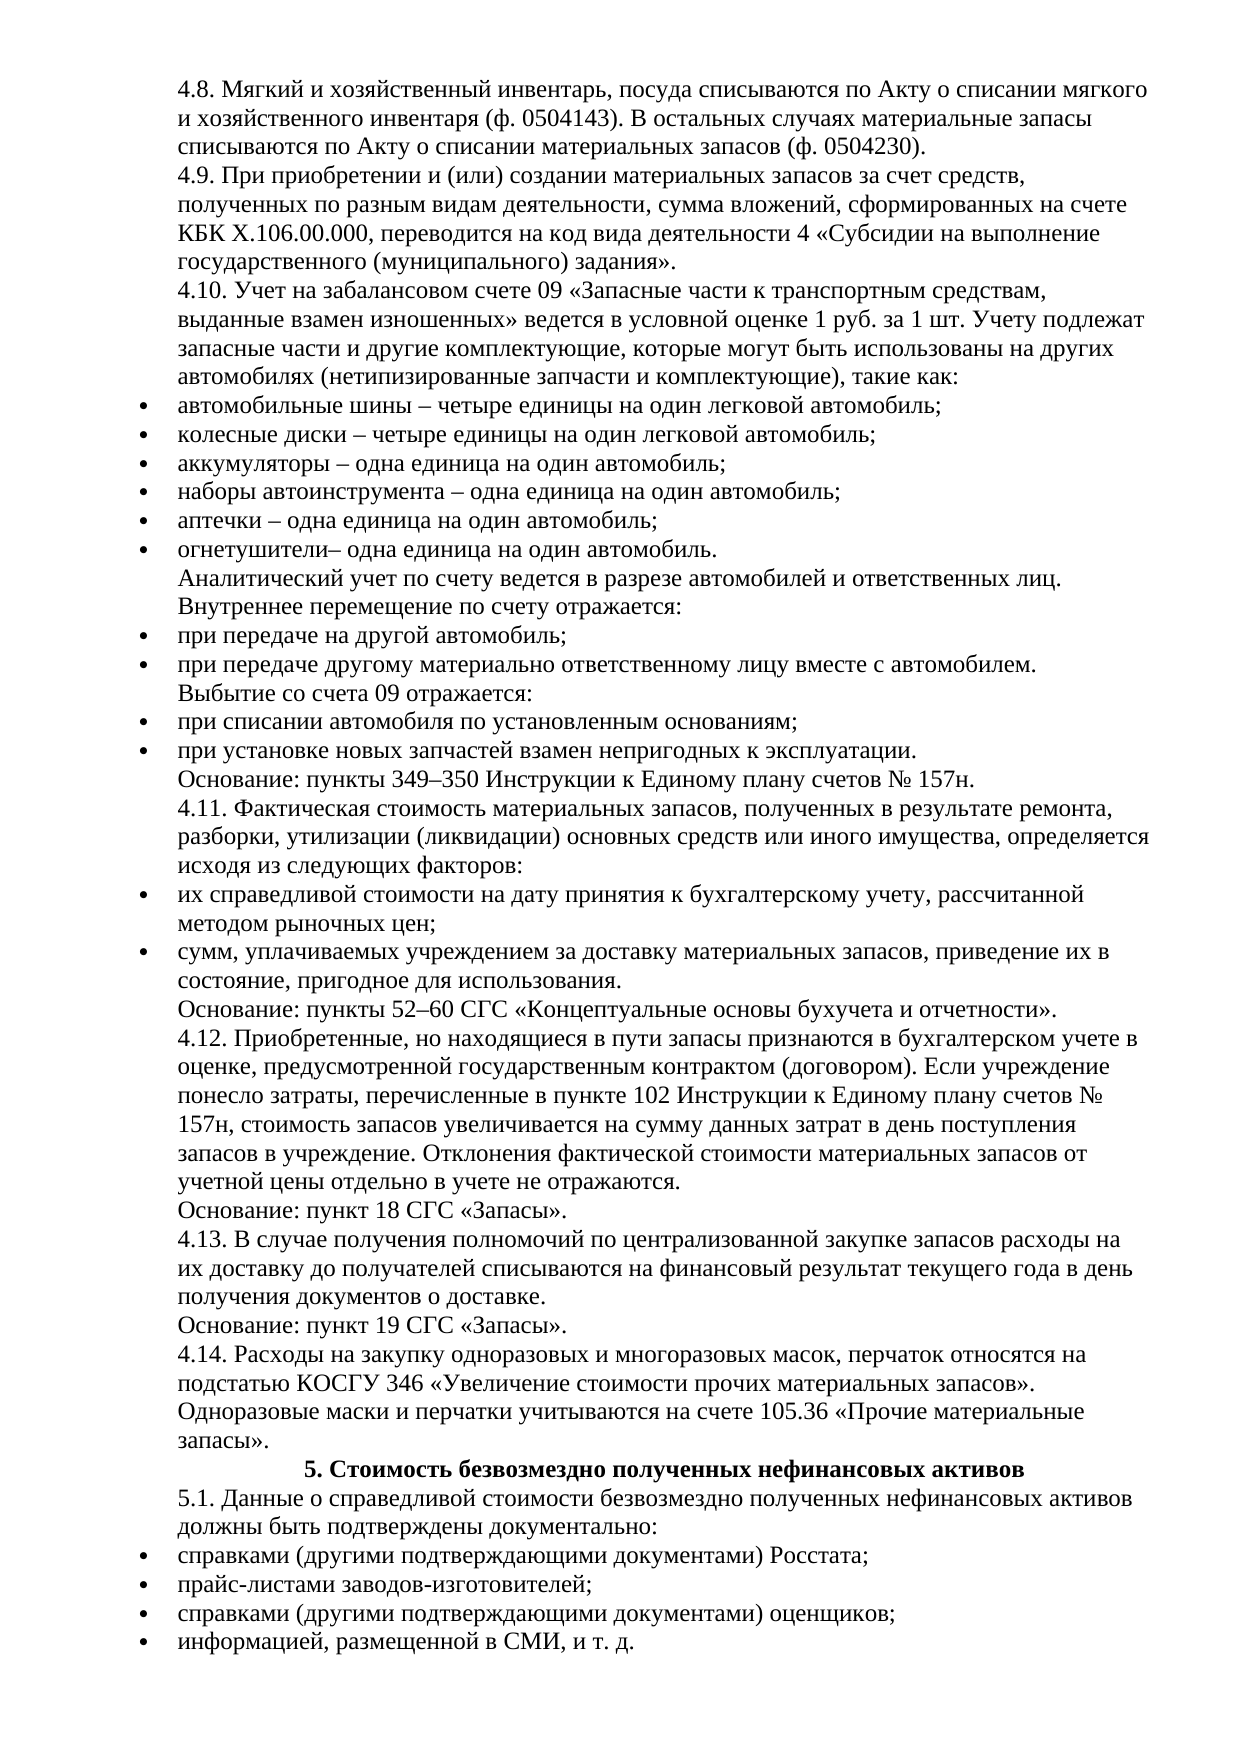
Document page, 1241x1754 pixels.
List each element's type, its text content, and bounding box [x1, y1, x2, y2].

list прайс-листами заводов-изготовителей; [140, 1569, 1152, 1598]
list при передаче другому материально ответственному лицу вместе с автомобилем. [140, 649, 1152, 678]
text 4.14. Расходы на закупку одноразовых и многоразовых масок, перчаток относятся на подстатью КОСГУ 346 «Увеличение стоимости прочих материальных запасов». Одноразовые маски и перчатки учитываются на счете 105.36 «Прочие материальные запасы». [177, 1339, 1152, 1454]
text Выбытие со счета 09 отражается: [177, 678, 1152, 706]
text 4.12. Приобретенные, но находящиеся в пути запасы признаются в бухгалтерском учете в оценке, предусмотренной государственным контрактом (договором). Если учреждение понесло затраты, перечисленные в пункте 102 Инструкции к Единому плану счетов № 157н, стоимость запасов увеличивается на сумму данных затрат в день поступления запасов в учреждение. Отклонения фактической стоимости материальных запасов от учетной цены отдельно в учете не отражаются. Основание: пункт 18 СГС «Запасы». [177, 1023, 1152, 1224]
list колесные диски – четыре единицы на один легковой автомобиль; [140, 419, 1152, 448]
list при списании автомобиля по установленным основаниям; [140, 706, 1152, 735]
text 5. Стоимость безвозмездно полученных нефинансовых активов [177, 1454, 1152, 1483]
text 4.9. При приобретении и (или) создании материальных запасов за счет средств, полученных по разным видам деятельности, сумма вложений, сформированных на счете КБК Х.106.00.000, переводится на код вида деятельности 4 «Субсидии на выполнение государственного (муниципального) задания». [177, 160, 1152, 275]
list информацией, размещенной в СМИ, и т. д. [140, 1626, 1152, 1655]
list наборы автоинструмента – одна единица на один автомобиль; [140, 476, 1152, 505]
list аптечки – одна единица на один автомобиль; [140, 505, 1152, 534]
text Основание: пункты 52–60 СГС «Концептуальные основы бухучета и отчетности». [177, 994, 1152, 1023]
text 4.11. Фактическая стоимость материальных запасов, полученных в результате ремонта, разборки, утилизации (ликвидации) основных средств или иного имущества, определяется исходя из следующих факторов: [177, 793, 1152, 879]
text 4.13. В случае получения полномочий по централизованной закупке запасов расходы на их доставку до получателей списываются на финансовый результат текущего года в день получения документов о доставке. Основание: пункт 19 СГС «Запасы». [177, 1224, 1152, 1339]
list их справедливой стоимости на дату принятия к бухгалтерскому учету, рассчитанной методом рыночных цен; [140, 879, 1152, 936]
list справками (другими подтверждающими документами) Росстата; [140, 1540, 1152, 1569]
list автомобильные шины – четыре единицы на один легковой автомобиль; [140, 390, 1152, 419]
text Аналитический учет по счету ведется в разрезе автомобилей и ответственных лиц. [177, 563, 1152, 591]
list огнетушители– одна единица на один автомобиль. [140, 534, 1152, 563]
list справками (другими подтверждающими документами) оценщиков; [140, 1598, 1152, 1626]
list сумм, уплачиваемых учреждением за доставку материальных запасов, приведение их в состояние, пригодное для использования. [140, 936, 1152, 994]
text 4.8. Мягкий и хозяйственный инвентарь, посуда списываются по Акту о списании мягкого и хозяйственного инвентаря (ф. 0504143). В остальных случаях материальные запасы списываются по Акту о списании материальных запасов (ф. 0504230). [177, 74, 1152, 160]
list аккумуляторы – одна единица на один автомобиль; [140, 448, 1152, 476]
text Основание: пункты 349–350 Инструкции к Единому плану счетов № 157н. [177, 764, 1152, 793]
text 5.1. Данные о справедливой стоимости безвозмездно полученных нефинансовых активов должны быть подтверждены документально: [177, 1483, 1152, 1540]
list при установке новых запчастей взамен непригодных к эксплуатации. [140, 735, 1152, 764]
text Внутреннее перемещение по счету отражается: [177, 591, 1152, 620]
text 4.10. Учет на забалансовом счете 09 «Запасные части к транспортным средствам, выданные взамен изношенных» ведется в условной оценке 1 руб. за 1 шт. Учету подлежат запасные части и другие комплектующие, которые могут быть использованы на других автомобилях (нетипизированные запчасти и комплектующие), такие как: [177, 275, 1152, 390]
list при передаче на другой автомобиль; [140, 620, 1152, 649]
